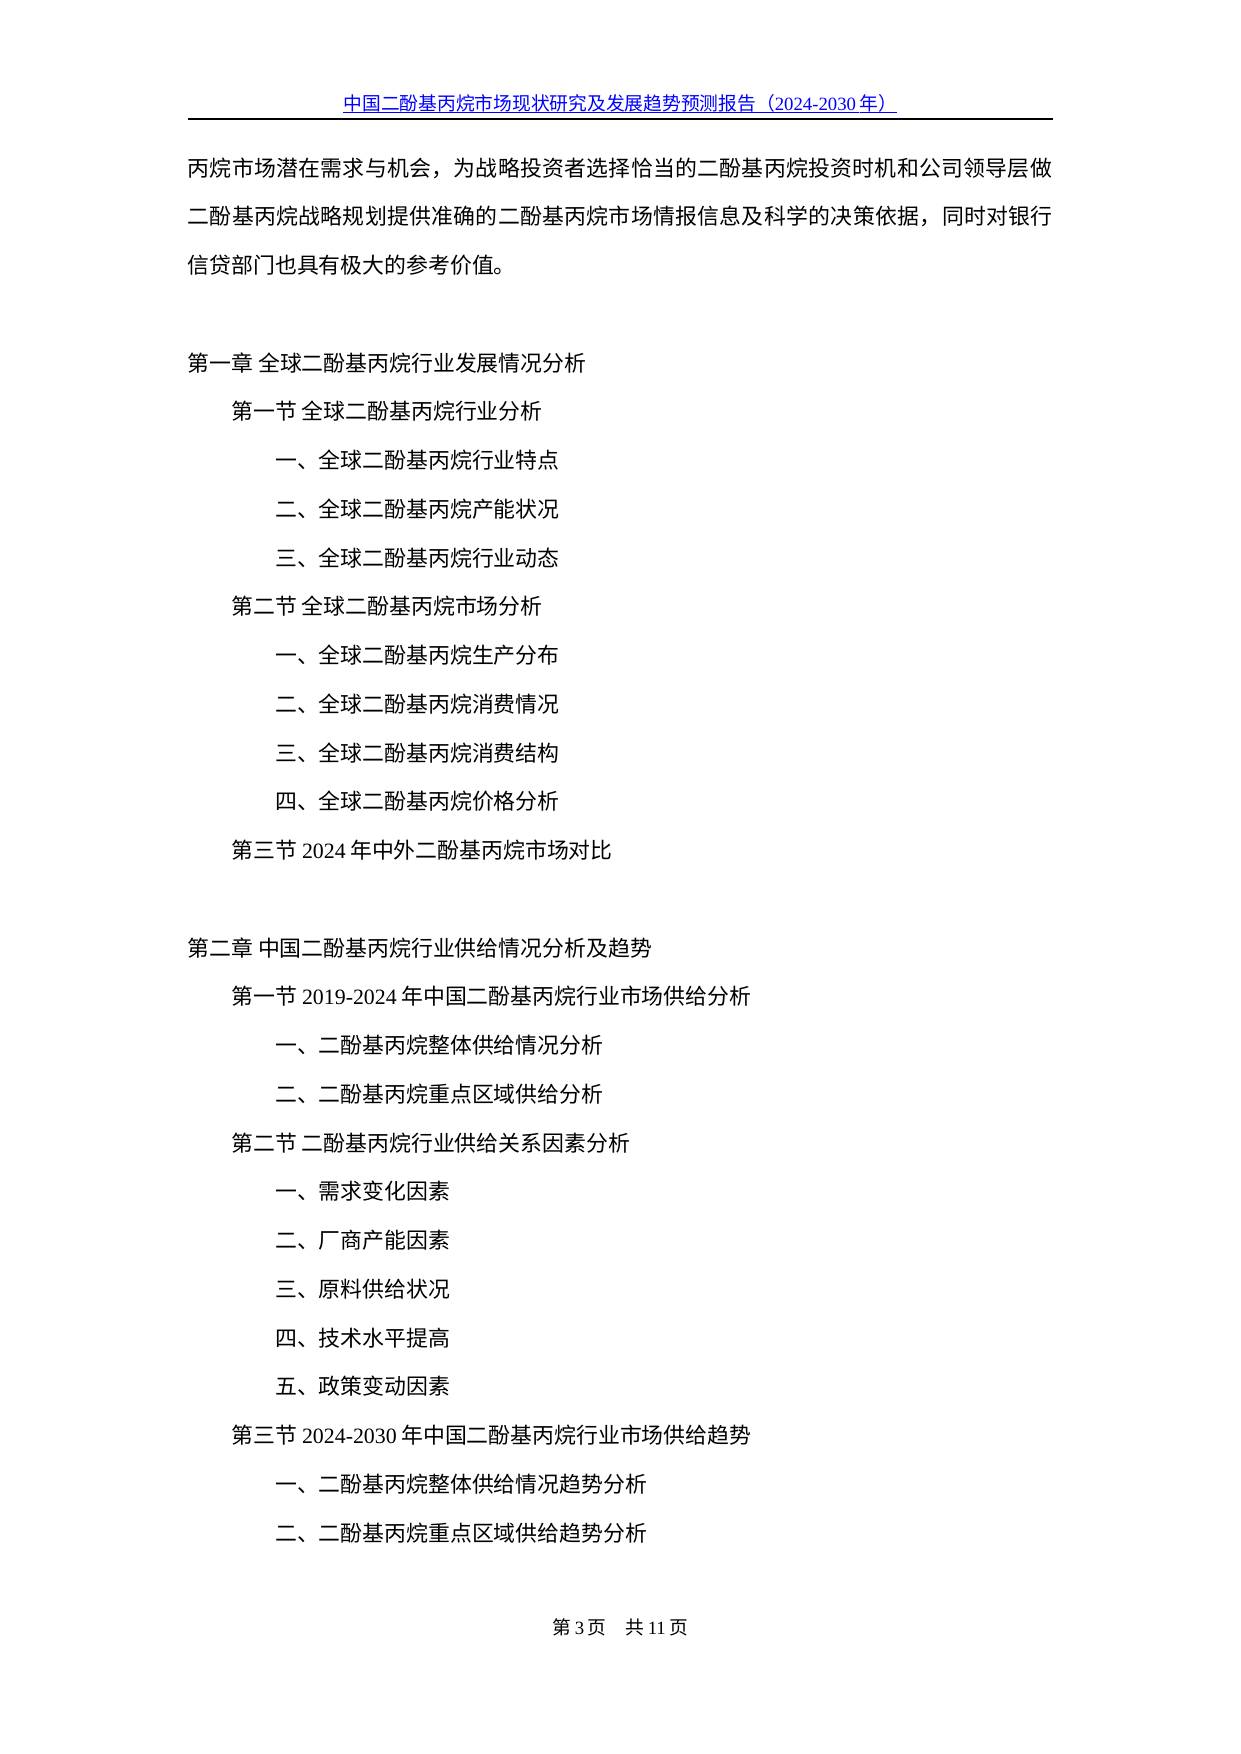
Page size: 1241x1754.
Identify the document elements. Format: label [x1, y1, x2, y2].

text [187, 150, 1053, 1548]
